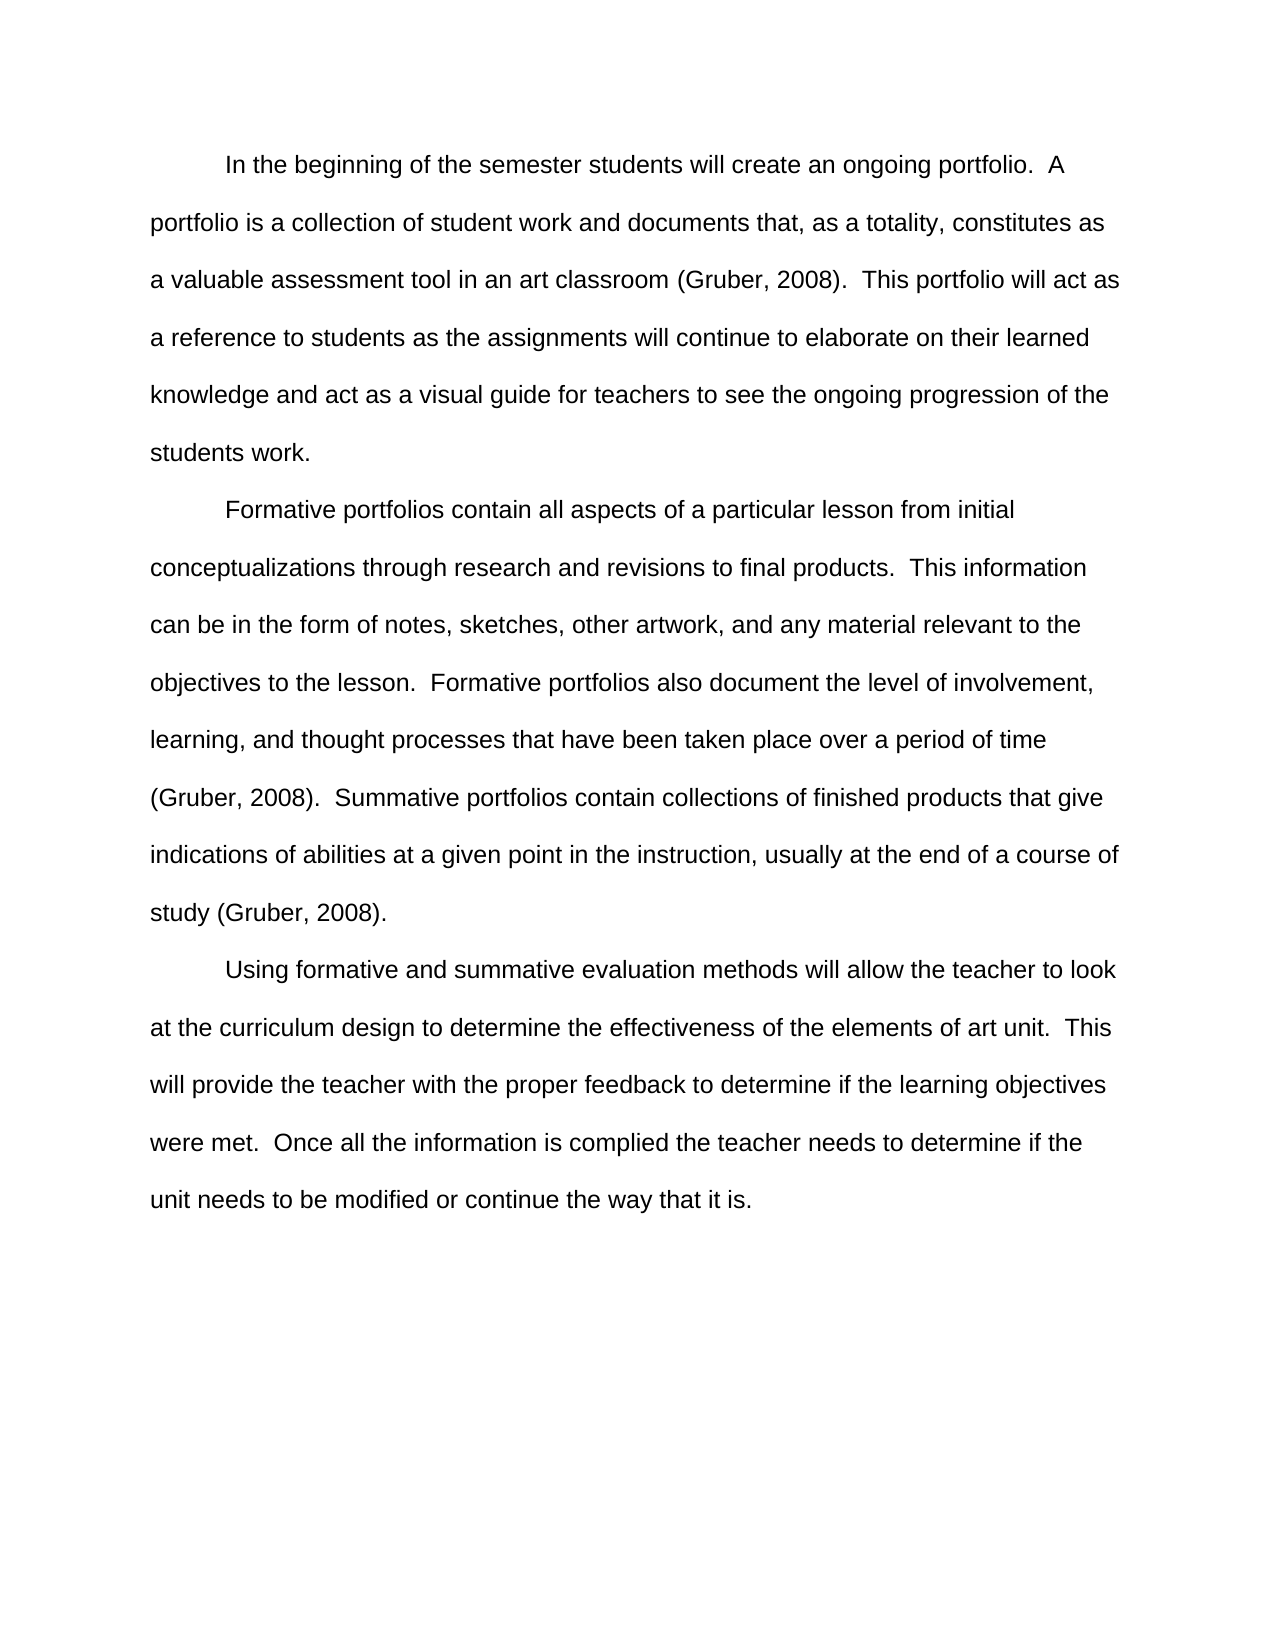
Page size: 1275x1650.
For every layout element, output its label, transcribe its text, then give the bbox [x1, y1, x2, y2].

text Using formative and summative evaluation methods will allow the teacher to look at the curriculum design to determine the effectiveness of the elements of art unit. This will provide the teacher with the proper feedback to determine if the learning objectives were met. Once all the information is complied the teacher needs to determine if the unit needs to be modified or continue the way that it is. [150, 955, 1125, 1214]
text Formative portfolios contain all aspects of a particular lesson from initial conceptualizations through research and revisions to final products. This information can be in the form of notes, sketches, other artwork, and any material relevant to the objectives to the lesson. Formative portfolios also document the level of involvement, learning, and thought processes that have been taken place over a period of time (Gruber, 2008). Summative portfolios contain collections of finished products that give indications of abilities at a given point in the instruction, usually at the end of a course of study (Gruber, 2008). [150, 495, 1125, 926]
text In the beginning of the semester students will create an ongoing portfolio. A portfolio is a collection of student work and documents that, as a totality, constitutes as a valuable assessment tool in an art classroom (Gruber, 2008). This portfolio will act as a reference to students as the assignments will continue to elaborate on their learned knowledge and act as a visual guide for teachers to see the ongoing progression of the students work. [150, 150, 1125, 466]
